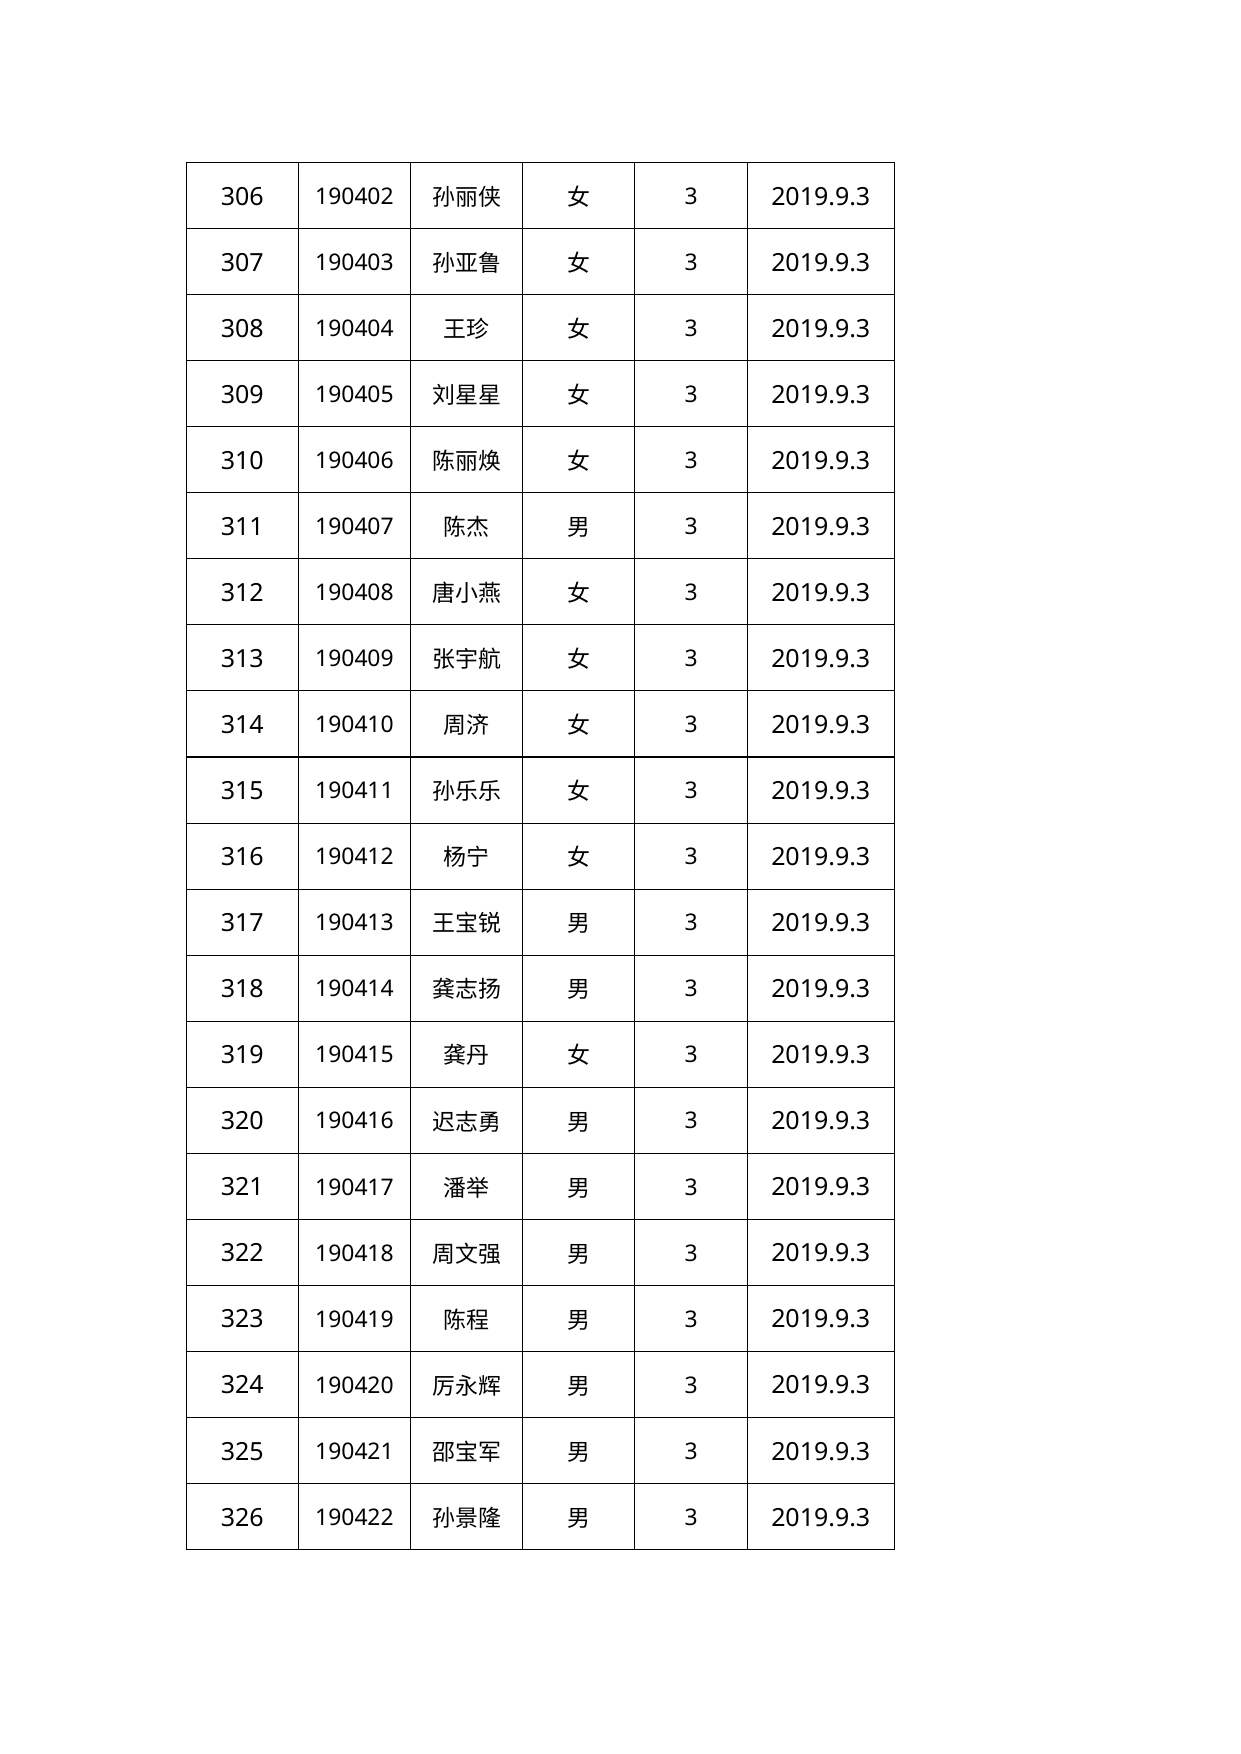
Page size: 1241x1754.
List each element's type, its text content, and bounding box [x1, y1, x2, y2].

table_cell 323 [187, 1286, 298, 1351]
table_cell 3 [635, 1286, 747, 1351]
table_cell 324 [187, 1352, 298, 1417]
table_cell 陈程 [411, 1286, 522, 1351]
table_cell 2019.9.3 [748, 559, 894, 624]
table_cell 308 [187, 295, 298, 360]
table_cell 190421 [299, 1418, 410, 1483]
table_cell 周文强 [411, 1220, 522, 1285]
table_cell 190416 [299, 1088, 410, 1153]
table_cell 女 [523, 824, 634, 888]
table_cell 2019.9.3 [748, 361, 894, 426]
table_cell 2019.9.3 [748, 890, 894, 954]
table_cell 326 [187, 1484, 298, 1549]
table_cell 315 [187, 758, 298, 822]
table_cell 男 [523, 1418, 634, 1483]
table_cell 女 [523, 361, 634, 426]
table_cell 190413 [299, 890, 410, 954]
table_cell 190409 [299, 625, 410, 690]
table_cell 2019.9.3 [748, 1484, 894, 1549]
table_cell 男 [523, 1088, 634, 1153]
table_cell 杨宁 [411, 824, 522, 888]
table_cell 厉永辉 [411, 1352, 522, 1417]
table_cell 2019.9.3 [748, 758, 894, 822]
table_cell 2019.9.3 [748, 1418, 894, 1483]
table_cell 女 [523, 229, 634, 294]
table_cell 女 [523, 427, 634, 492]
table_cell 2019.9.3 [748, 1352, 894, 1417]
table_cell 孙丽侠 [411, 163, 522, 228]
table_cell 女 [523, 758, 634, 822]
table_cell 190410 [299, 691, 410, 756]
table_cell 女 [523, 295, 634, 360]
table_cell 190405 [299, 361, 410, 426]
table_cell 307 [187, 229, 298, 294]
table_cell 迟志勇 [411, 1088, 522, 1153]
table_cell 3 [635, 427, 747, 492]
table_cell 龚丹 [411, 1022, 522, 1087]
table_cell 2019.9.3 [748, 163, 894, 228]
table_cell 190414 [299, 956, 410, 1021]
table_cell 王珍 [411, 295, 522, 360]
table_cell 318 [187, 956, 298, 1021]
table_cell 女 [523, 163, 634, 228]
table_cell 190406 [299, 427, 410, 492]
table_cell 孙景隆 [411, 1484, 522, 1549]
table_cell 2019.9.3 [748, 295, 894, 360]
table_cell 190411 [299, 758, 410, 822]
table_cell 女 [523, 559, 634, 624]
table_cell 3 [635, 824, 747, 888]
table_cell 309 [187, 361, 298, 426]
table_cell 3 [635, 1220, 747, 1285]
table_cell 3 [635, 1022, 747, 1087]
table_cell 310 [187, 427, 298, 492]
table_cell 190415 [299, 1022, 410, 1087]
table_cell 孙亚鲁 [411, 229, 522, 294]
table_cell 男 [523, 493, 634, 558]
table_cell 男 [523, 956, 634, 1021]
table_cell 3 [635, 625, 747, 690]
table_cell 190408 [299, 559, 410, 624]
table_cell 190420 [299, 1352, 410, 1417]
table_cell 316 [187, 824, 298, 888]
table_cell 3 [635, 361, 747, 426]
table_cell 女 [523, 625, 634, 690]
table_cell 317 [187, 890, 298, 954]
table_cell 3 [635, 956, 747, 1021]
table_cell 3 [635, 890, 747, 954]
table_cell 陈杰 [411, 493, 522, 558]
table_cell 325 [187, 1418, 298, 1483]
table_cell 唐小燕 [411, 559, 522, 624]
table_cell 2019.9.3 [748, 824, 894, 888]
table_cell 2019.9.3 [748, 493, 894, 558]
table_cell 3 [635, 295, 747, 360]
table_cell 3 [635, 1352, 747, 1417]
table_cell 女 [523, 691, 634, 756]
table_cell 孙乐乐 [411, 758, 522, 822]
table_cell 190407 [299, 493, 410, 558]
table_cell 3 [635, 1154, 747, 1219]
table_cell 2019.9.3 [748, 1088, 894, 1153]
table_cell 190404 [299, 295, 410, 360]
table_cell 2019.9.3 [748, 1154, 894, 1219]
table_cell 潘举 [411, 1154, 522, 1219]
table_cell 190417 [299, 1154, 410, 1219]
table_cell 313 [187, 625, 298, 690]
table_cell 女 [523, 1022, 634, 1087]
table_cell 男 [523, 1220, 634, 1285]
table_cell 312 [187, 559, 298, 624]
table_cell 2019.9.3 [748, 691, 894, 756]
table_cell 322 [187, 1220, 298, 1285]
table_cell 张宇航 [411, 625, 522, 690]
table_cell 陈丽焕 [411, 427, 522, 492]
table_cell 男 [523, 1286, 634, 1351]
table_cell 2019.9.3 [748, 1022, 894, 1087]
table_cell 男 [523, 890, 634, 954]
table_cell 190422 [299, 1484, 410, 1549]
table_cell 190418 [299, 1220, 410, 1285]
table_cell 3 [635, 1484, 747, 1549]
table_cell 男 [523, 1484, 634, 1549]
table_cell 3 [635, 691, 747, 756]
table_cell 3 [635, 163, 747, 228]
table_cell 2019.9.3 [748, 625, 894, 690]
table_cell 邵宝军 [411, 1418, 522, 1483]
table_cell 314 [187, 691, 298, 756]
table_cell 190402 [299, 163, 410, 228]
table_cell 311 [187, 493, 298, 558]
table_cell 2019.9.3 [748, 956, 894, 1021]
table_cell 2019.9.3 [748, 229, 894, 294]
table_cell 2019.9.3 [748, 427, 894, 492]
table_cell 3 [635, 229, 747, 294]
table_cell 周济 [411, 691, 522, 756]
table_cell 306 [187, 163, 298, 228]
table_cell 2019.9.3 [748, 1286, 894, 1351]
table_cell 3 [635, 1088, 747, 1153]
table_cell 3 [635, 1418, 747, 1483]
table_cell 190403 [299, 229, 410, 294]
table_cell 319 [187, 1022, 298, 1087]
table_cell 男 [523, 1352, 634, 1417]
table_cell 190412 [299, 824, 410, 888]
table_cell 3 [635, 559, 747, 624]
table_cell 190419 [299, 1286, 410, 1351]
table_cell 男 [523, 1154, 634, 1219]
table_cell 龚志扬 [411, 956, 522, 1021]
table_cell 321 [187, 1154, 298, 1219]
table_cell 2019.9.3 [748, 1220, 894, 1285]
table_cell 王宝锐 [411, 890, 522, 954]
table_cell 3 [635, 493, 747, 558]
table_cell 3 [635, 758, 747, 822]
table_cell 刘星星 [411, 361, 522, 426]
table_cell 320 [187, 1088, 298, 1153]
